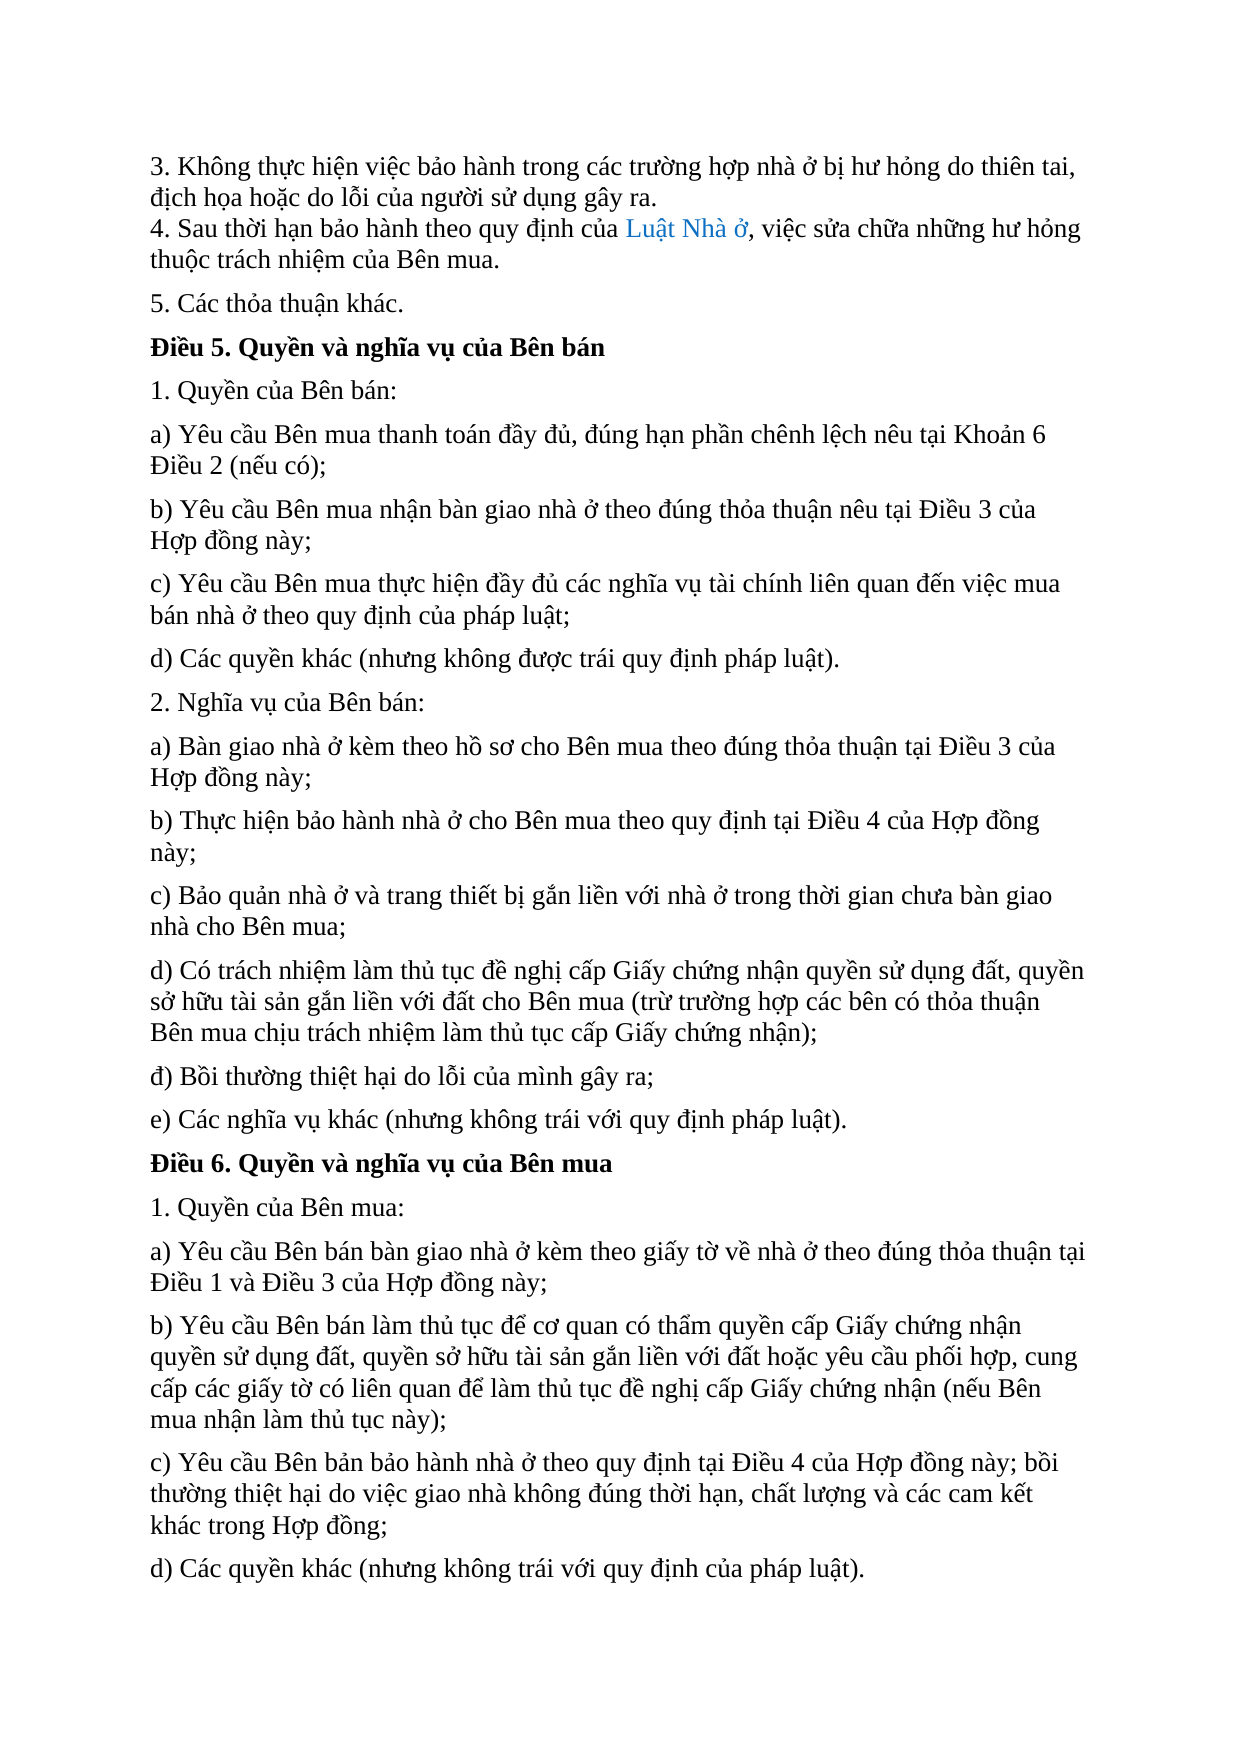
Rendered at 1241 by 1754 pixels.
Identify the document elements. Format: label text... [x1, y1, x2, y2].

text 4. Sau thời hạn bảo hành theo quy định của Luật Nhà ở, việc sửa chữa những hư hỏng thuộc trách nhiệm của Bên mua. [150, 212, 1090, 274]
text c) Yêu cầu Bên bản bảo hành nhà ở theo quy định tại Điều 4 của Hợp đồng này; bồi thường thiệt hại do việc giao nhà không đúng thời hạn, chất lượng và các cam kết khác trong Hợp đồng; [150, 1446, 1090, 1540]
text b) Yêu cầu Bên mua nhận bàn giao nhà ở theo đúng thỏa thuận nêu tại Điều 3 của Hợp đồng này; [150, 493, 1090, 555]
text 1. Quyền của Bên bán: [150, 374, 1090, 406]
text b) Thực hiện bảo hành nhà ở cho Bên mua theo quy định tại Điều 4 của Hợp đồng này; [150, 804, 1090, 867]
text 2. Nghĩa vụ của Bên bán: [150, 686, 1090, 717]
text đ) Bồi thường thiệt hại do lỗi của mình gây ra; [150, 1060, 1090, 1091]
text d) Có trách nhiệm làm thủ tục đề nghị cấp Giấy chứng nhận quyền sử dụng đất, quyền sở hữu tài sản gắn liền với đất cho Bên mua (trừ trường hợp các bên có thỏa thuận Bên mua chịu trách nhiệm làm thủ tục cấp Giấy chứng nhận); [150, 954, 1090, 1047]
text 1. Quyền của Bên mua: [150, 1191, 1090, 1222]
text b) Yêu cầu Bên bán làm thủ tục để cơ quan có thẩm quyền cấp Giấy chứng nhận quyền sử dụng đất, quyền sở hữu tài sản gắn liền với đất hoặc yêu cầu phối hợp, cung cấp các giấy tờ có liên quan để làm thủ tục đề nghị cấp Giấy chứng nhận (nếu Bên mua nhận làm thủ tục này); [150, 1309, 1090, 1434]
text a) Yêu cầu Bên mua thanh toán đầy đủ, đúng hạn phần chênh lệch nêu tại Khoản 6 Điều 2 (nếu có); [150, 418, 1090, 480]
text a) Yêu cầu Bên bán bàn giao nhà ở kèm theo giấy tờ về nhà ở theo đúng thỏa thuận tại Điều 1 và Điều 3 của Hợp đồng này; [150, 1234, 1090, 1297]
text c) Yêu cầu Bên mua thực hiện đầy đủ các nghĩa vụ tài chính liên quan đến việc mua bán nhà ở theo quy định của pháp luật; [150, 568, 1090, 630]
text Điều 5. Quyền và nghĩa vụ của Bên bán [150, 331, 1090, 362]
text d) Các quyền khác (nhưng không được trái quy định pháp luật). [150, 642, 1090, 673]
text 3. Không thực hiện việc bảo hành trong các trường hợp nhà ở bị hư hỏng do thiên tai, địch họa hoặc do lỗi của người sử dụng gây ra. [150, 150, 1090, 212]
text a) Bàn giao nhà ở kèm theo hồ sơ cho Bên mua theo đúng thỏa thuận tại Điều 3 của Hợp đồng này; [150, 730, 1090, 792]
text c) Bảo quản nhà ở và trang thiết bị gắn liền với nhà ở trong thời gian chưa bàn giao nhà cho Bên mua; [150, 879, 1090, 942]
text 5. Các thỏa thuận khác. [150, 287, 1090, 318]
text Điều 6. Quyền và nghĩa vụ của Bên mua [150, 1147, 1090, 1178]
text e) Các nghĩa vụ khác (nhưng không trái với quy định pháp luật). [150, 1104, 1090, 1135]
text d) Các quyền khác (nhưng không trái với quy định của pháp luật). [150, 1552, 1090, 1583]
